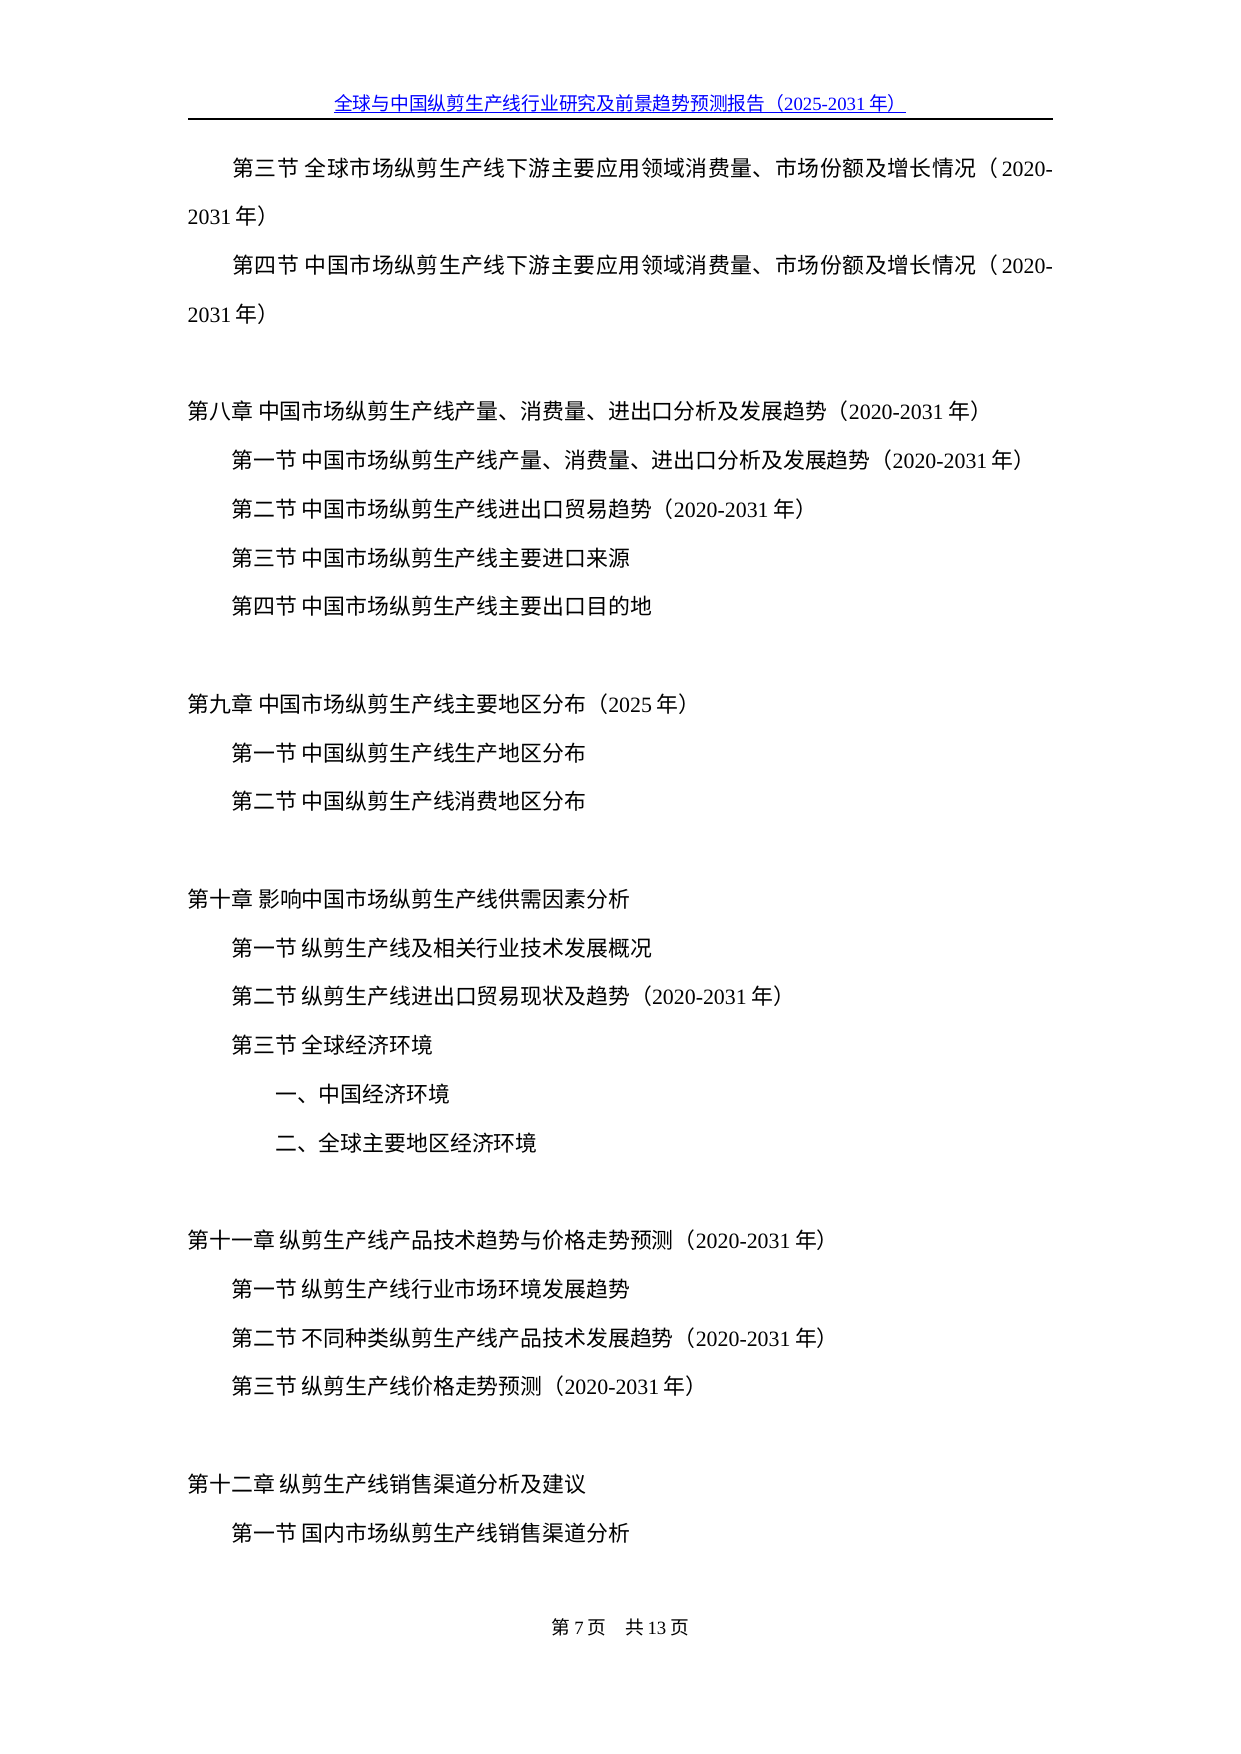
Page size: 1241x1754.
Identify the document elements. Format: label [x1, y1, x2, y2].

text [187, 150, 1053, 1548]
